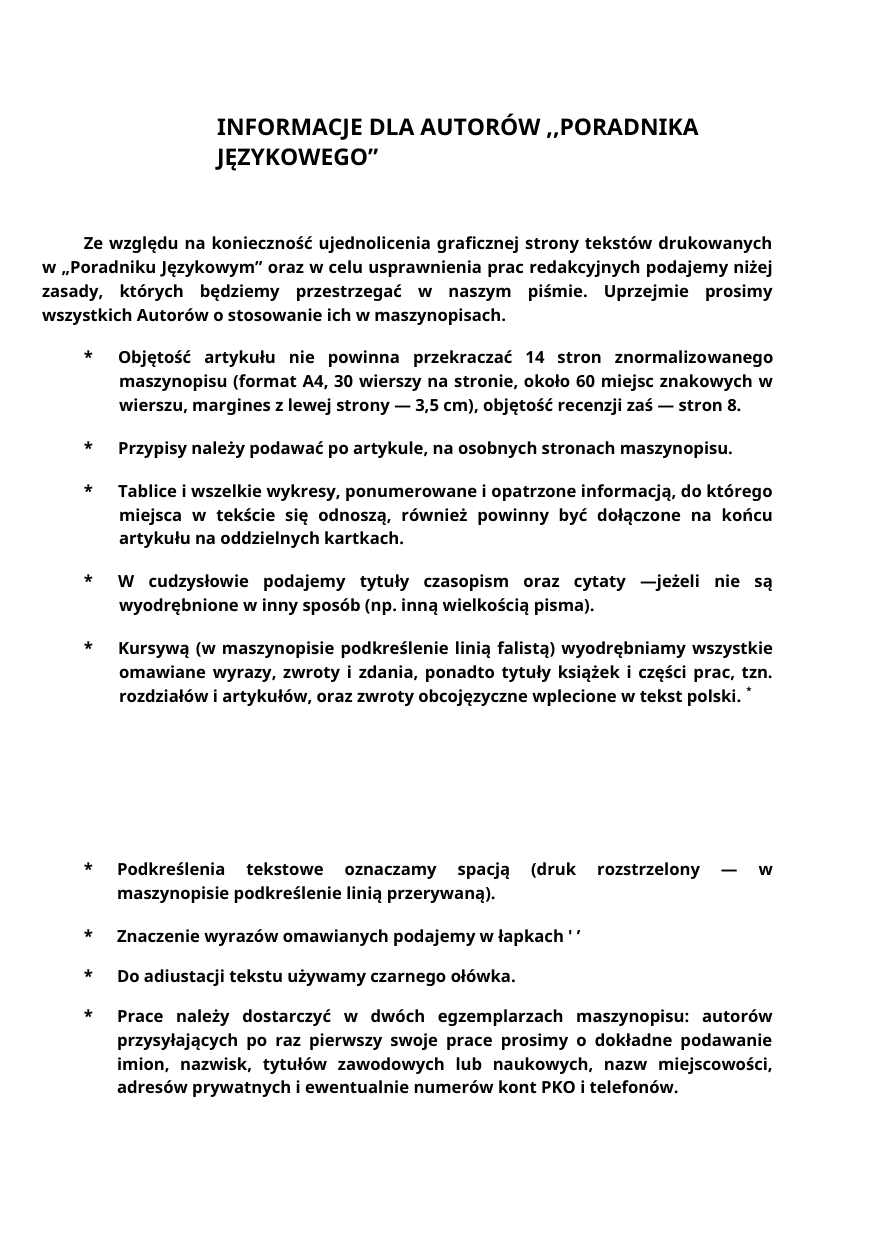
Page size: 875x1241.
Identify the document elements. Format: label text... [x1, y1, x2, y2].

list Tablice i wszelkie wykresy, ponumerowane i opatrzone informacją, do którego miejsca w tekście się odnoszą, również powinny być dołączone na końcu artykułu na oddzielnych kartkach. [83, 478, 773, 549]
list W cudzysłowie podajemy tytuły czasopism oraz cytaty —jeżeli nie są wyodrębnione w inny sposób (np. inną wielkością pisma). [83, 568, 773, 616]
list Prace należy dostarczyć w dwóch egzemplarzach maszynopisu: autorów przysyłających po raz pierwszy swoje prace prosimy o dokładne podawanie imion, nazwisk, tytułów zawodowych lub naukowych, nazw miejscowości, adresów prywatnych i ewentualnie numerów kont PKO i telefonów. [83, 1004, 773, 1099]
list Znaczenie wyrazów omawianych podajemy w łapkach ' ’ [83, 929, 773, 946]
text * Podkreślenia tekstowe oznaczamy spacją (druk rozstrzelony — w maszynopisie podkreślenie linią przerywaną). [83, 856, 773, 904]
text INFORMACJE DLA AUTORÓW ,,PORADNIKA JĘZYKOWEGO” [217, 112, 773, 172]
list Objętość artykułu nie powinna przekraczać 14 stron znormalizowanego maszynopisu (format A4, 30 wierszy na stronie, około 60 miejsc znakowych w wierszu, margines z lewej strony — 3,5 cm), objętość recenzji zaś — stron 8. [83, 344, 773, 416]
list Przypisy należy podawać po artykule, na osobnych stronach maszynopisu. [83, 435, 773, 459]
list Kursywą (w maszynopisie podkreślenie linią falistą) wyodrębniamy wszystkie omawiane wyrazy, zwroty i zdania, ponadto tytuły książek i części prac, tzn. rozdziałów i artykułów, oraz zwroty obcojęzyczne wplecione w tekst polski. * [83, 635, 773, 707]
list Do adiustacji tekstu używamy czarnego ołówka. [83, 969, 773, 986]
text Ze względu na konieczność ujednolicenia graficznej strony tekstów drukowanych w „Poradniku Językowym” oraz w celu usprawnienia prac redakcyjnych podajemy niżej zasady, których będziemy przestrzegać w naszym piśmie. Uprzejmie prosimy wszystkich Autorów o stosowanie ich w maszynopisach. [42, 230, 773, 326]
